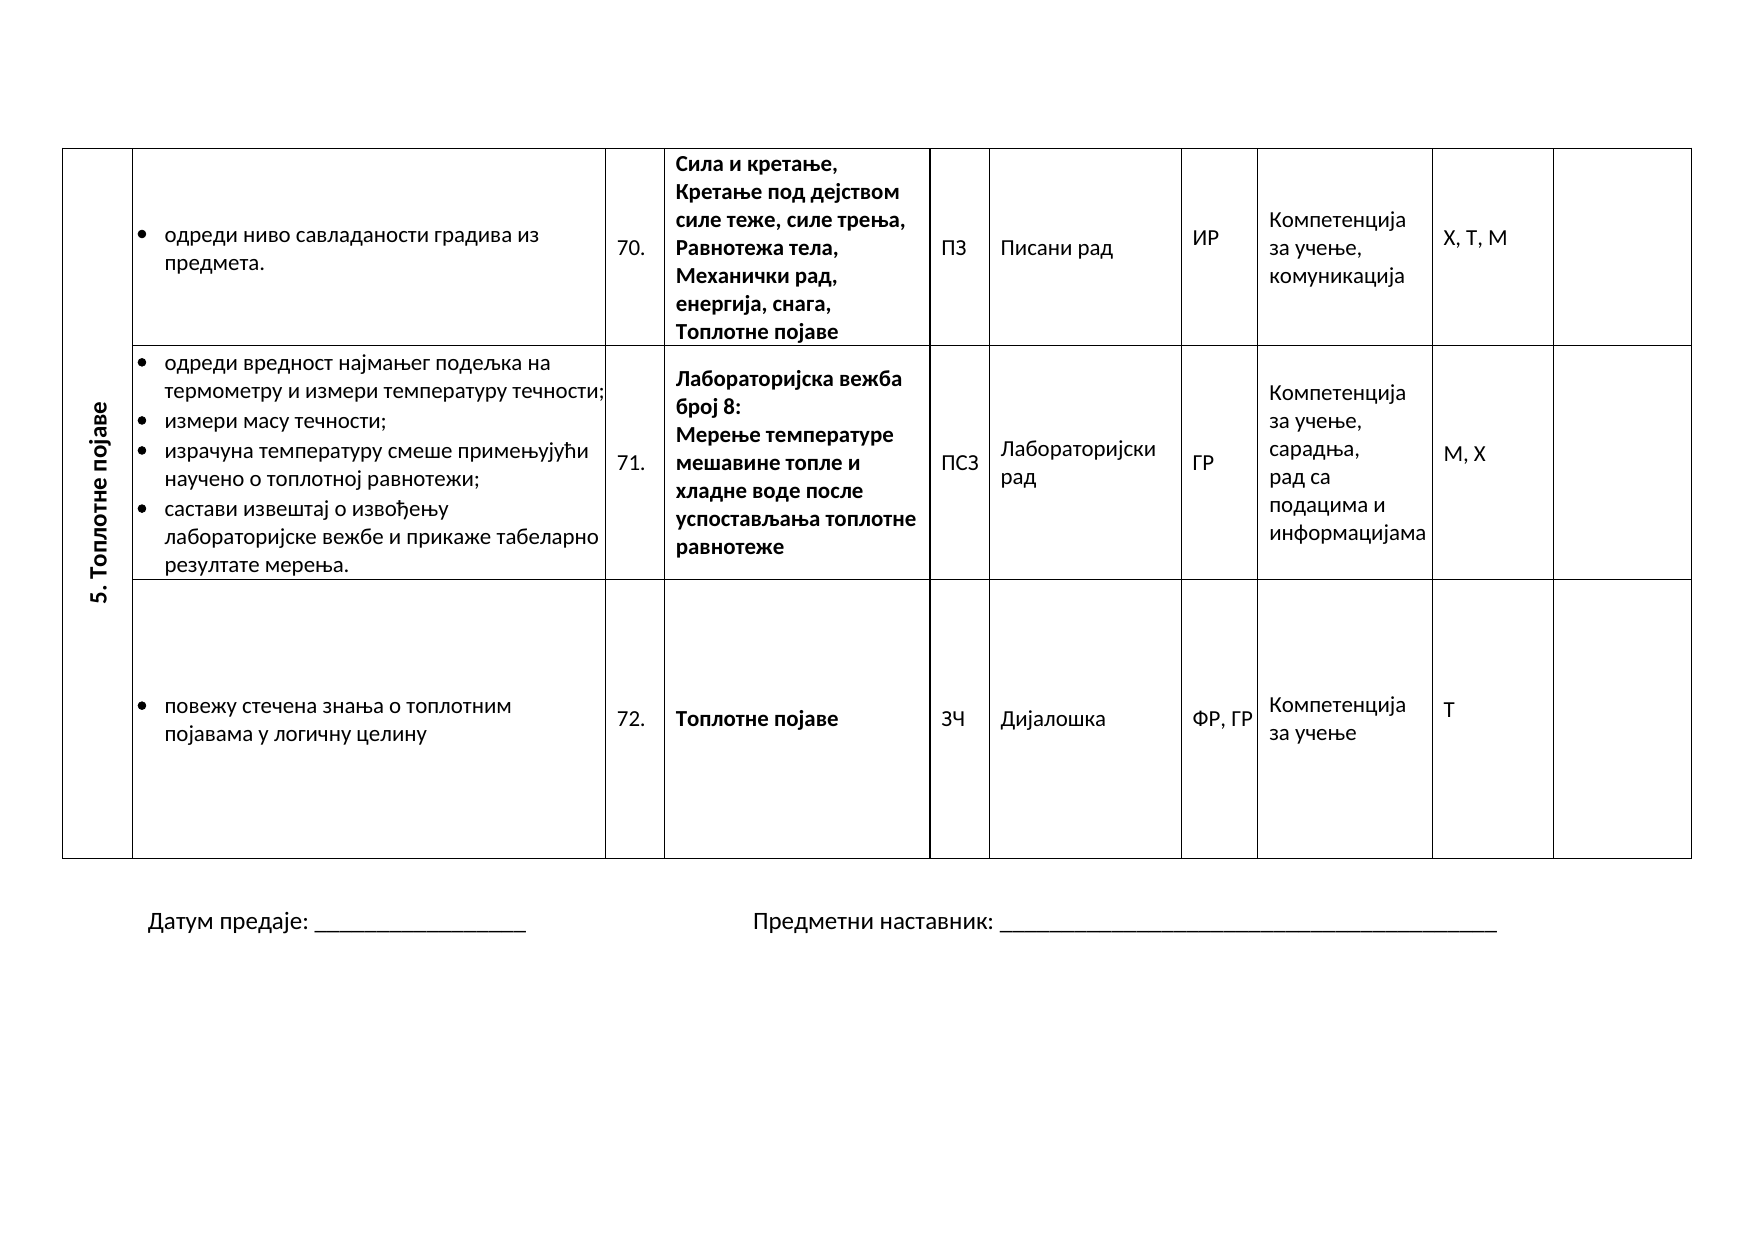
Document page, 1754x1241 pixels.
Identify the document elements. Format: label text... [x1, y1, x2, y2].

table_cell ПСЗ [931, 346, 989, 578]
table_cell ПЗ [931, 149, 989, 345]
table_cell 71. [606, 346, 664, 578]
table_cell ФР, ГР [1182, 580, 1257, 857]
table_cell ИР [1182, 149, 1257, 345]
table_cell Т [1433, 580, 1553, 857]
table_cell [1554, 149, 1691, 345]
table_cell одреди ниво савладаности градива из предмета. [133, 149, 605, 345]
table_cell М, Х [1433, 346, 1553, 578]
table_cell одреди вредност најмањег подељка на термометру и измери температуру течности; измери масу течности; израчуна температуру смеше примењујући научено о топлотној равнотежи; састави извештај о извођењу лабораторијске вежбе и прикаже табеларно резултате мерења. [133, 346, 605, 578]
table_cell Компетенција за учење, сарадња, рад са подацима и информацијама [1258, 346, 1432, 578]
table_cell 70. [606, 149, 664, 345]
table_cell Компетенција за учење [1258, 580, 1432, 857]
table_cell повежу стечена знања о топлотним појавама у логичну целину [133, 580, 605, 857]
table_cell [1554, 580, 1691, 857]
table_cell 5. Топлотне појаве [63, 149, 132, 857]
table_cell 72. [606, 580, 664, 857]
table_cell [1554, 346, 1691, 578]
text Датум предаје: _________________ Предметни наставник: ________________________________________ [148, 905, 1606, 936]
table_cell Топлотне појаве [665, 580, 929, 857]
table_cell ЗЧ [931, 580, 989, 857]
table_cell Писани рад [990, 149, 1181, 345]
table_cell ГР [1182, 346, 1257, 578]
table_cell Лабораторијска вежба број 8: Мерење температуре мешавине топле и хладне воде после успостављања топлотне равнотеже [665, 346, 929, 578]
table_cell Лабораторијски рад [990, 346, 1181, 578]
table_cell Дијалошка [990, 580, 1181, 857]
table_cell Компетенција за учење, комуникација [1258, 149, 1432, 345]
table_cell Х, Т, М [1433, 149, 1553, 345]
table_cell Сила и кретање, Кретање под дејством силе теже, силе трења, Равнотежа тела, Механички рад, енергија, снага, Топлотне појаве [665, 149, 929, 345]
